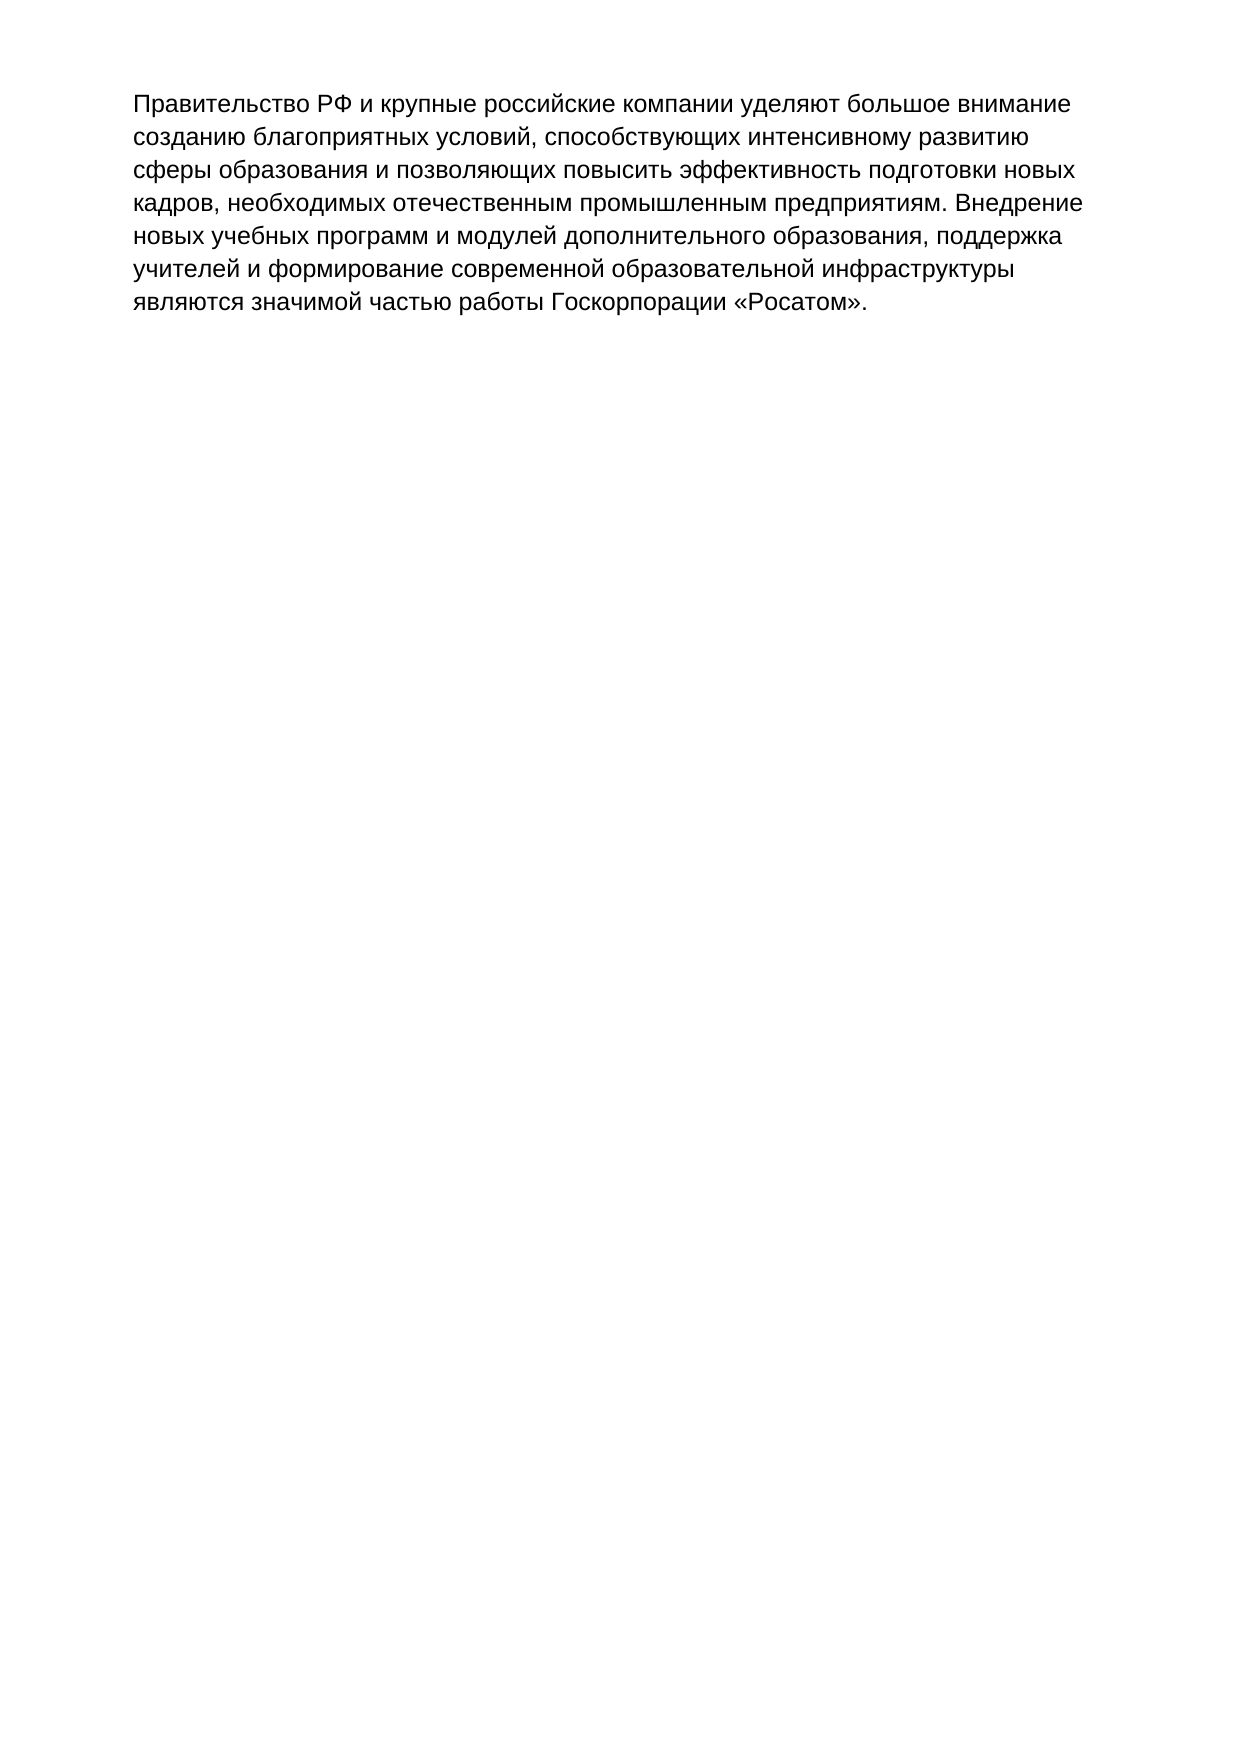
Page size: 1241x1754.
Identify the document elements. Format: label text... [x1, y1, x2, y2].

text Правительство РФ и крупные российские компании уделяют большое внимание созданию благоприятных условий, способствующих интенсивному развитию сферы образования и позволяющих повысить эффективность подготовки новых кадров, необходимых отечественным промышленным предприятиям. Внедрение новых учебных программ и модулей дополнительного образования, поддержка учителей и формирование современной образовательной инфраструктуры являются значимой частью работы Госкорпорации «Росатом». [133, 88, 1090, 315]
